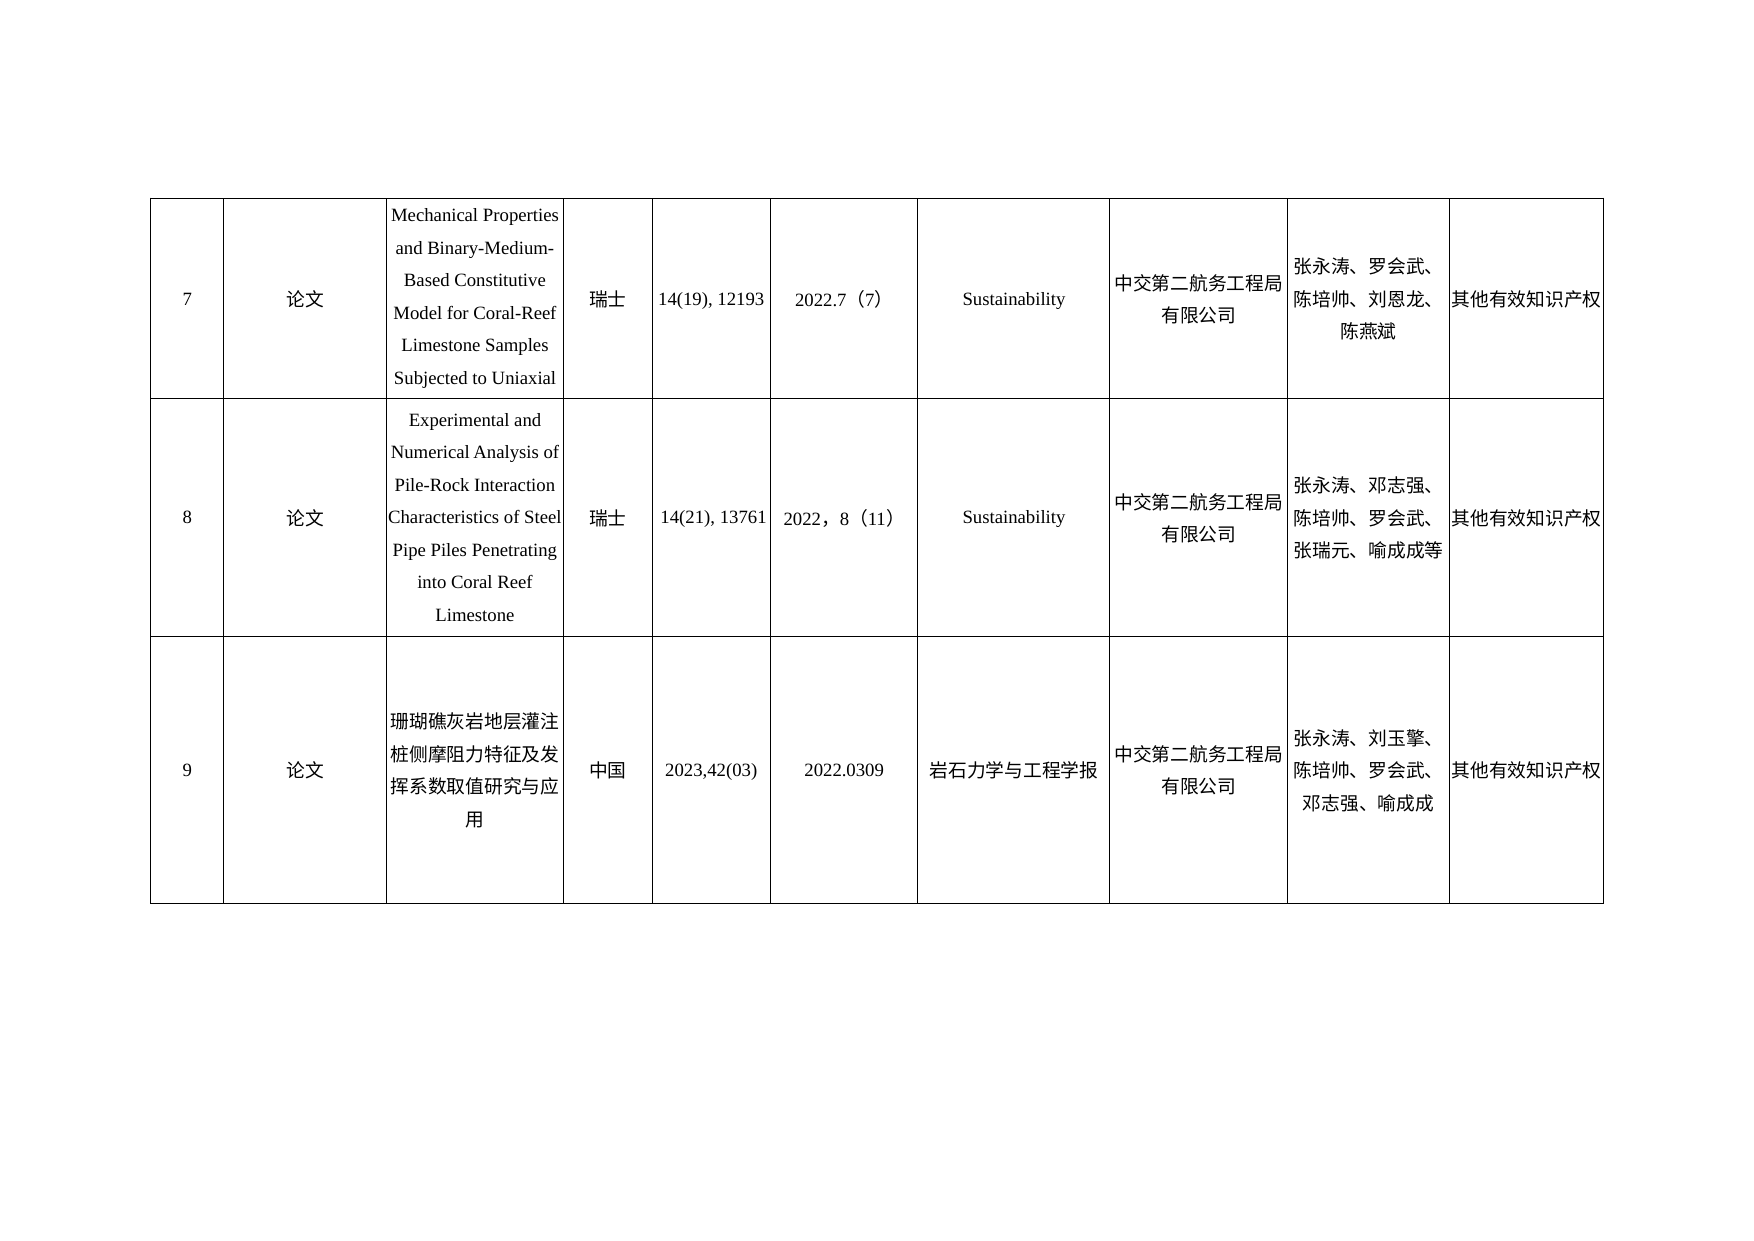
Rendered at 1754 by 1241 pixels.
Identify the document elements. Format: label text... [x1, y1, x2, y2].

table_cell 中交第二航务工程局有限公司 [1110, 199, 1287, 398]
table_cell Sustainability [918, 199, 1109, 398]
table_cell 岩石力学与工程学报 [918, 637, 1109, 902]
table_cell 14(21), 13761 [653, 399, 770, 636]
table_cell 论文 [224, 199, 386, 398]
table_cell 珊瑚礁灰岩地层灌注桩侧摩阻力特征及发挥系数取值研究与应用 [387, 637, 563, 902]
table_cell 2022.0309 [771, 637, 917, 902]
table_cell 2022，8（11） [771, 399, 917, 636]
table_cell 论文 [224, 399, 386, 636]
table_cell 论文 [224, 637, 386, 902]
table_cell 张永涛、邓志强、陈培帅、罗会武、张瑞元、喻成成等 [1288, 399, 1449, 636]
table_cell 14(19), 12193 [653, 199, 770, 398]
table_cell 其他有效知识产权 [1450, 399, 1603, 636]
table_cell 7 [151, 199, 223, 398]
table_cell 瑞士 [564, 399, 652, 636]
table_cell 瑞士 [564, 199, 652, 398]
table_cell Sustainability [918, 399, 1109, 636]
table_cell 9 [151, 637, 223, 902]
table_cell 8 [151, 399, 223, 636]
table_cell 中交第二航务工程局有限公司 [1110, 399, 1287, 636]
table_cell Experimental and Numerical Analysis of Pile-Rock Interaction Characteristics of Steel Pipe Piles Penetrating into Coral Reef Limestone [387, 399, 563, 636]
table_cell 中交第二航务工程局有限公司 [1110, 637, 1287, 902]
table_cell 2023,42(03) [653, 637, 770, 902]
table_cell 其他有效知识产权 [1450, 637, 1603, 902]
table_cell 2022.7（7） [771, 199, 917, 398]
table_cell Mechanical Properties and Binary-Medium-Based Constitutive Model for Coral-Reef Limestone Samples Subjected to Uniaxial Loading [387, 199, 563, 398]
table_cell 张永涛、罗会武、陈培帅、刘恩龙、陈燕斌 [1288, 199, 1449, 398]
table_cell 中国 [564, 637, 652, 902]
table_cell 张永涛、刘玉擎、陈培帅、罗会武、邓志强、喻成成 [1288, 637, 1449, 902]
table_cell 其他有效知识产权 [1450, 199, 1603, 398]
